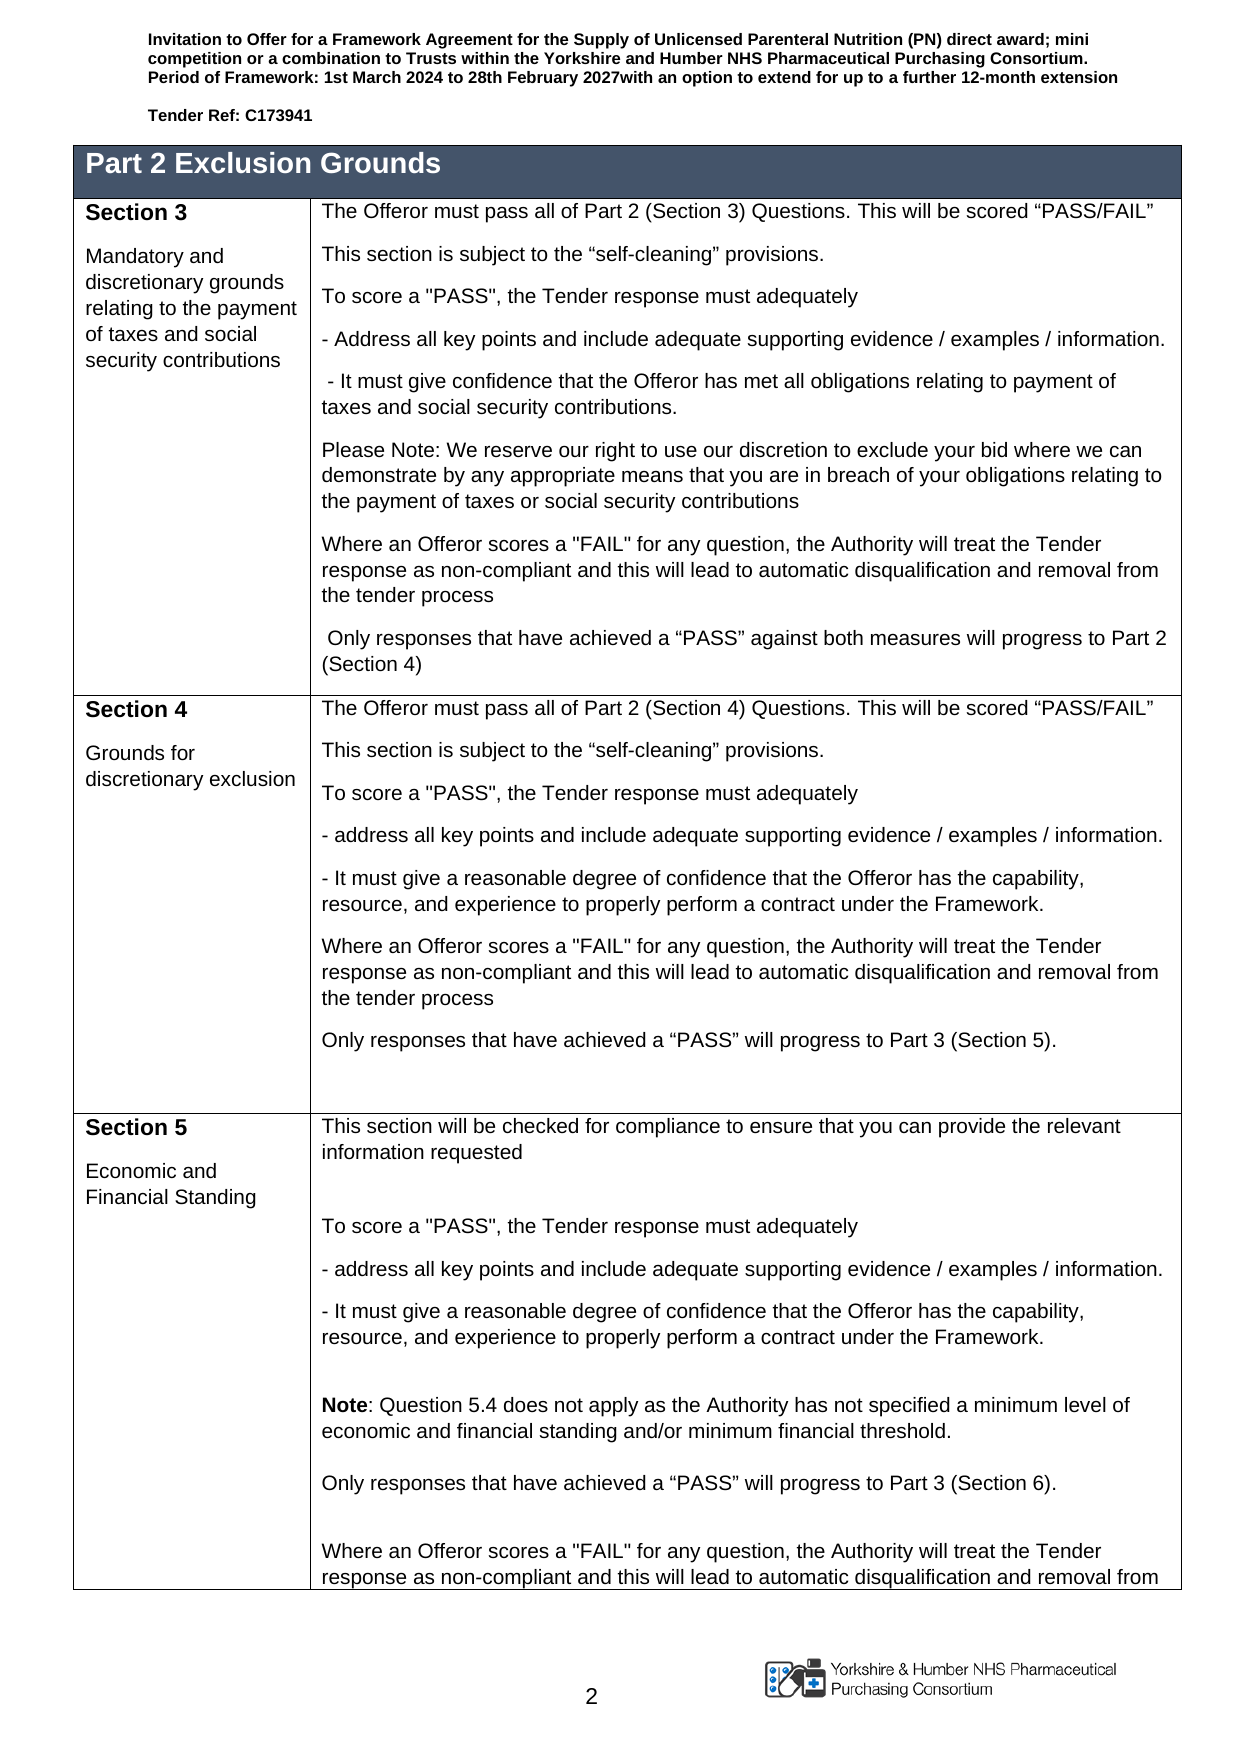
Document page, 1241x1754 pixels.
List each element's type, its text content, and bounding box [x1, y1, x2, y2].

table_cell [311, 1114, 1181, 1589]
table_header Part 2 Exclusion Grounds [74, 146, 1181, 198]
table_cell The Offeror must pass all of Part 2 (Section 3) Questions. This will be scored “PASS/FAIL” This section is subject to the “self-cleaning” provisions. To score a "PASS", the Tender response must adequately - Address all key points and include adequate supporting evidence / examples / information. - It must give confidence that the Offeror has met all obligations relating to payment of taxes and social security contributions. Please Note: We reserve our right to use our discretion to exclude your bid where we can demonstrate by any appropriate means that you are in breach of your obligations relating to the payment of taxes or social security contributions Where an Offeror scores a "FAIL" for any question, the Authority will treat the Tender response as non-compliant and this will lead to automatic disqualification and removal from the tender process Only responses that have achieved a “PASS” against both measures will progress to Part 2 (Section 4) [311, 199, 1181, 694]
table_cell Section 4 Grounds for discretionary exclusion [74, 696, 310, 1113]
table_cell The Offeror must pass all of Part 2 (Section 4) Questions. This will be scored “PASS/FAIL” This section is subject to the “self-cleaning” provisions. To score a "PASS", the Tender response must adequately - address all key points and include adequate supporting evidence / examples / information. - It must give a reasonable degree of confidence that the Offeror has the capability, resource, and experience to properly perform a contract under the Framework. Where an Offeror scores a "FAIL" for any question, the Authority will treat the Tender response as non-compliant and this will lead to automatic disqualification and removal from the tender process Only responses that have achieved a “PASS” will progress to Part 3 (Section 5). [311, 696, 1181, 1113]
picture [757, 1654, 1120, 1704]
table_cell Section 3 Mandatory and discretionary grounds relating to the payment of taxes and social security contributions [74, 199, 310, 694]
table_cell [74, 1114, 310, 1589]
